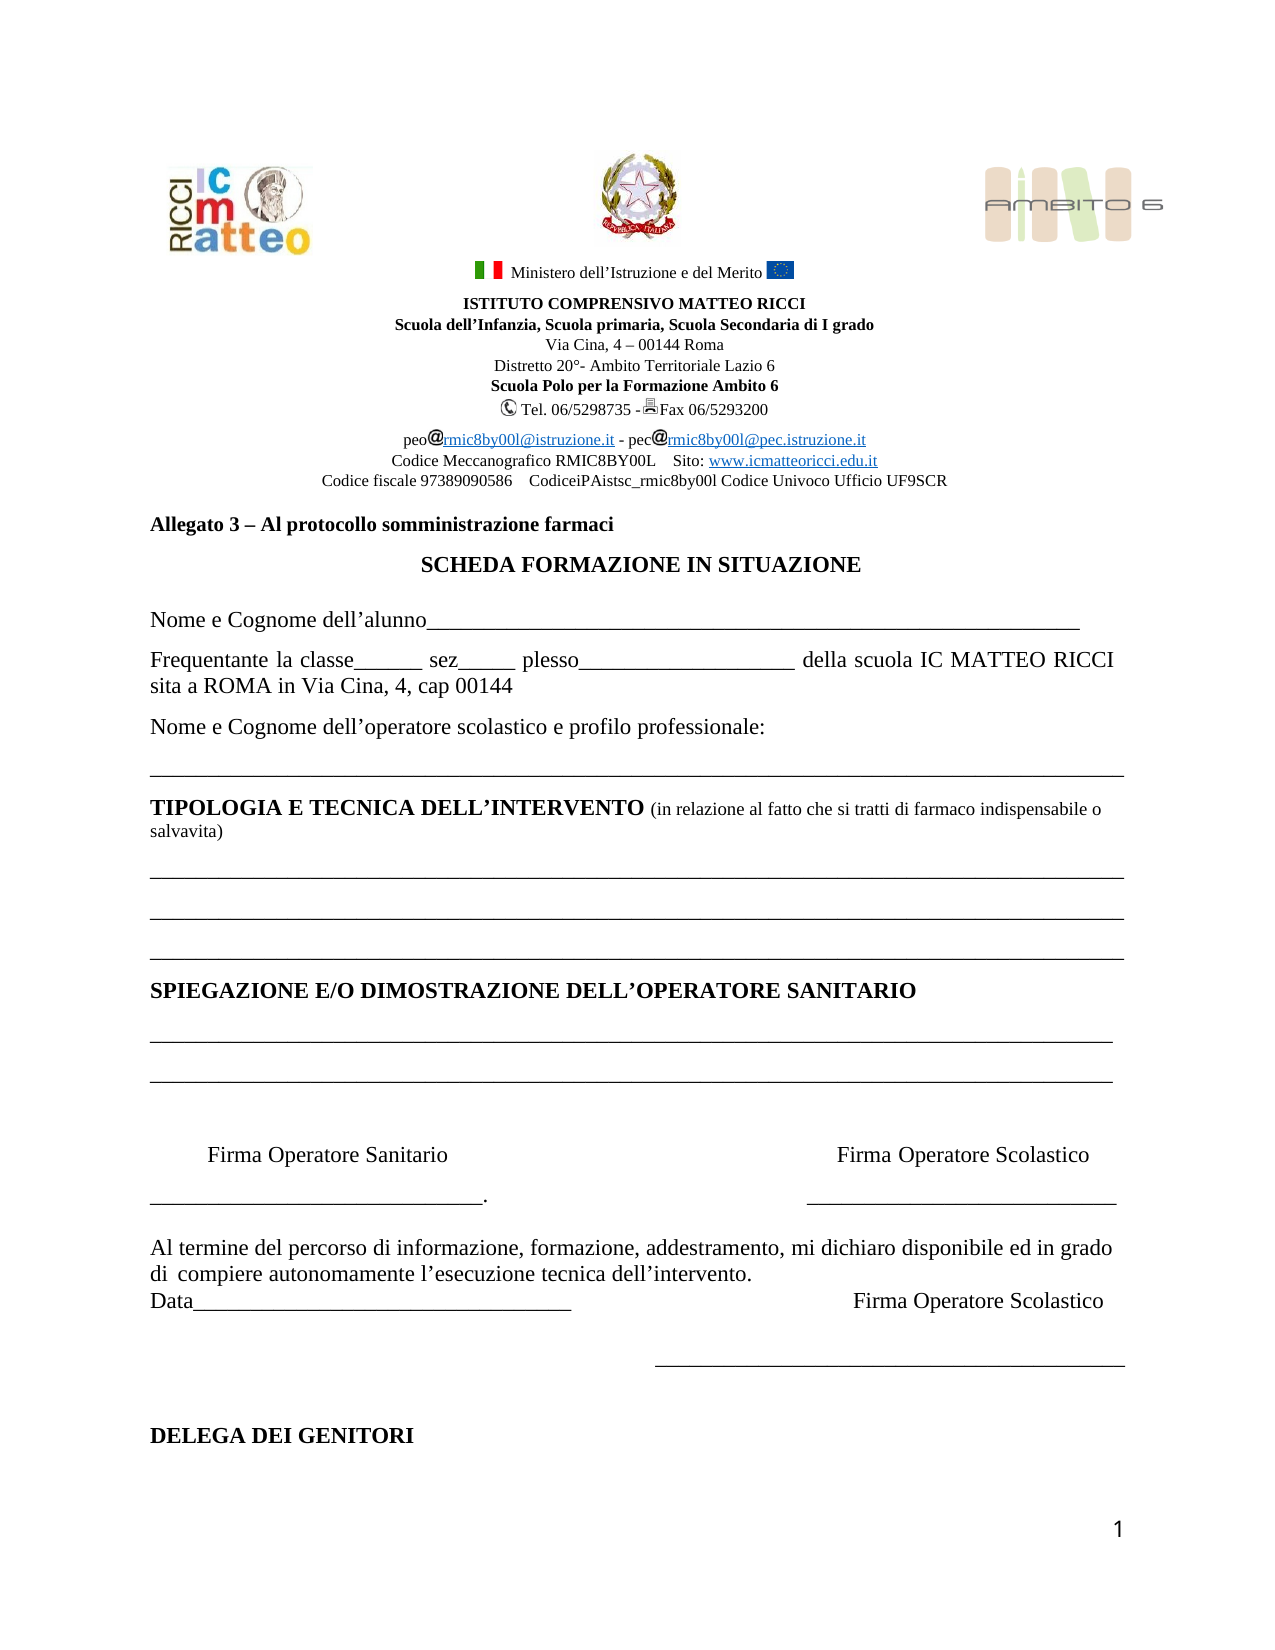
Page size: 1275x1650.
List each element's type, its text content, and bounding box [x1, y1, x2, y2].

text _____________________________________________________________________________________ [150, 753, 1125, 779]
text ISTITUTO COMPRENSIVO MATTEO RICCI [150, 294, 1119, 313]
text Distretto 20°- Ambito Territoriale Lazio 6 [150, 356, 1119, 375]
picture [766, 261, 794, 279]
picture [150, 150, 328, 262]
picture [651, 429, 668, 446]
text ____________________________________________________________________________________ [150, 1019, 1125, 1045]
picture [593, 150, 682, 247]
text _____________________________________________________________________________________ [150, 856, 1125, 882]
picture [640, 396, 660, 416]
text Codice Meccanografico RMIC8BY00L Sito: www.icmatteoricci.edu.it [150, 450, 1119, 469]
text Codice fiscale 97389090586 CodiceiPAistsc_rmic8by00l Codice Univoco Ufficio UF9SCR [150, 471, 1119, 490]
text Allegato 3 – Al protocollo somministrazione farmaci [150, 512, 1125, 536]
text Nome e Cognome dell’alunno_________________________________________________________ [150, 606, 1125, 632]
text Firma Operatore Sanitario Firma Operatore Scolastico [150, 1141, 1095, 1168]
text Al termine del percorso di informazione, formazione, addestramento, mi dichiaro disponibile ed in grado di compiere autonomamente l’esecuzione tecnica dell’intervento. [150, 1233, 1125, 1286]
text peormic8by00l@istruzione.it - pecrmic8by00l@pec.istruzione.it [668, 429, 1119, 449]
text Via Cina, 4 – 00144 Roma [150, 335, 1119, 354]
text Frequentante la classe______ sez_____ plesso___________________ della scuola IC MATTEO RICCI sita a ROMA in Via Cina, 4, cap 00144 [150, 646, 1114, 699]
picture [475, 261, 503, 279]
text Data_________________________________ Firma Operatore Scolastico [150, 1286, 1125, 1314]
text Scuola Polo per la Formazione Ambito 6 [150, 376, 1119, 395]
text Nome e Cognome dell’operatore scolastico e profilo professionale: [150, 713, 1125, 739]
text Scuola dell’Infanzia, Scuola primaria, Scuola Secondaria di I grado [150, 314, 1119, 333]
subtitle SCHEDA FORMAZIONE IN SITUAZIONE [177, 551, 1105, 578]
text peormic8by00l@istruzione.it - pecrmic8by00l@pec.istruzione.it [150, 429, 760, 449]
text ____________________________________________________________________________________ [150, 1059, 1125, 1085]
picture [968, 150, 1171, 249]
text Ministero dell’Istruzione e del Merito [150, 261, 1119, 292]
text _____________________________________________________________________________________ [150, 896, 1125, 922]
text _________________________________________ [150, 1342, 1125, 1370]
text Tel. 06/5298735 -Fax 06/5293200 [150, 397, 1119, 428]
picture [500, 399, 517, 416]
text _____________________________. ___________________________ [150, 1181, 1125, 1207]
picture [427, 429, 443, 446]
subtitle DELEGA DEI GENITORI [150, 1422, 1125, 1449]
subtitle SPIEGAZIONE E/O DIMOSTRAZIONE DELL’OPERATORE SANITARIO [150, 977, 1125, 1004]
text TIPOLOGIA E TECNICA DELL’INTERVENTO (in relazione al fatto che si tratti di farmaco indispensabile o salvavita) [150, 793, 1125, 841]
text _____________________________________________________________________________________ [150, 936, 1125, 963]
